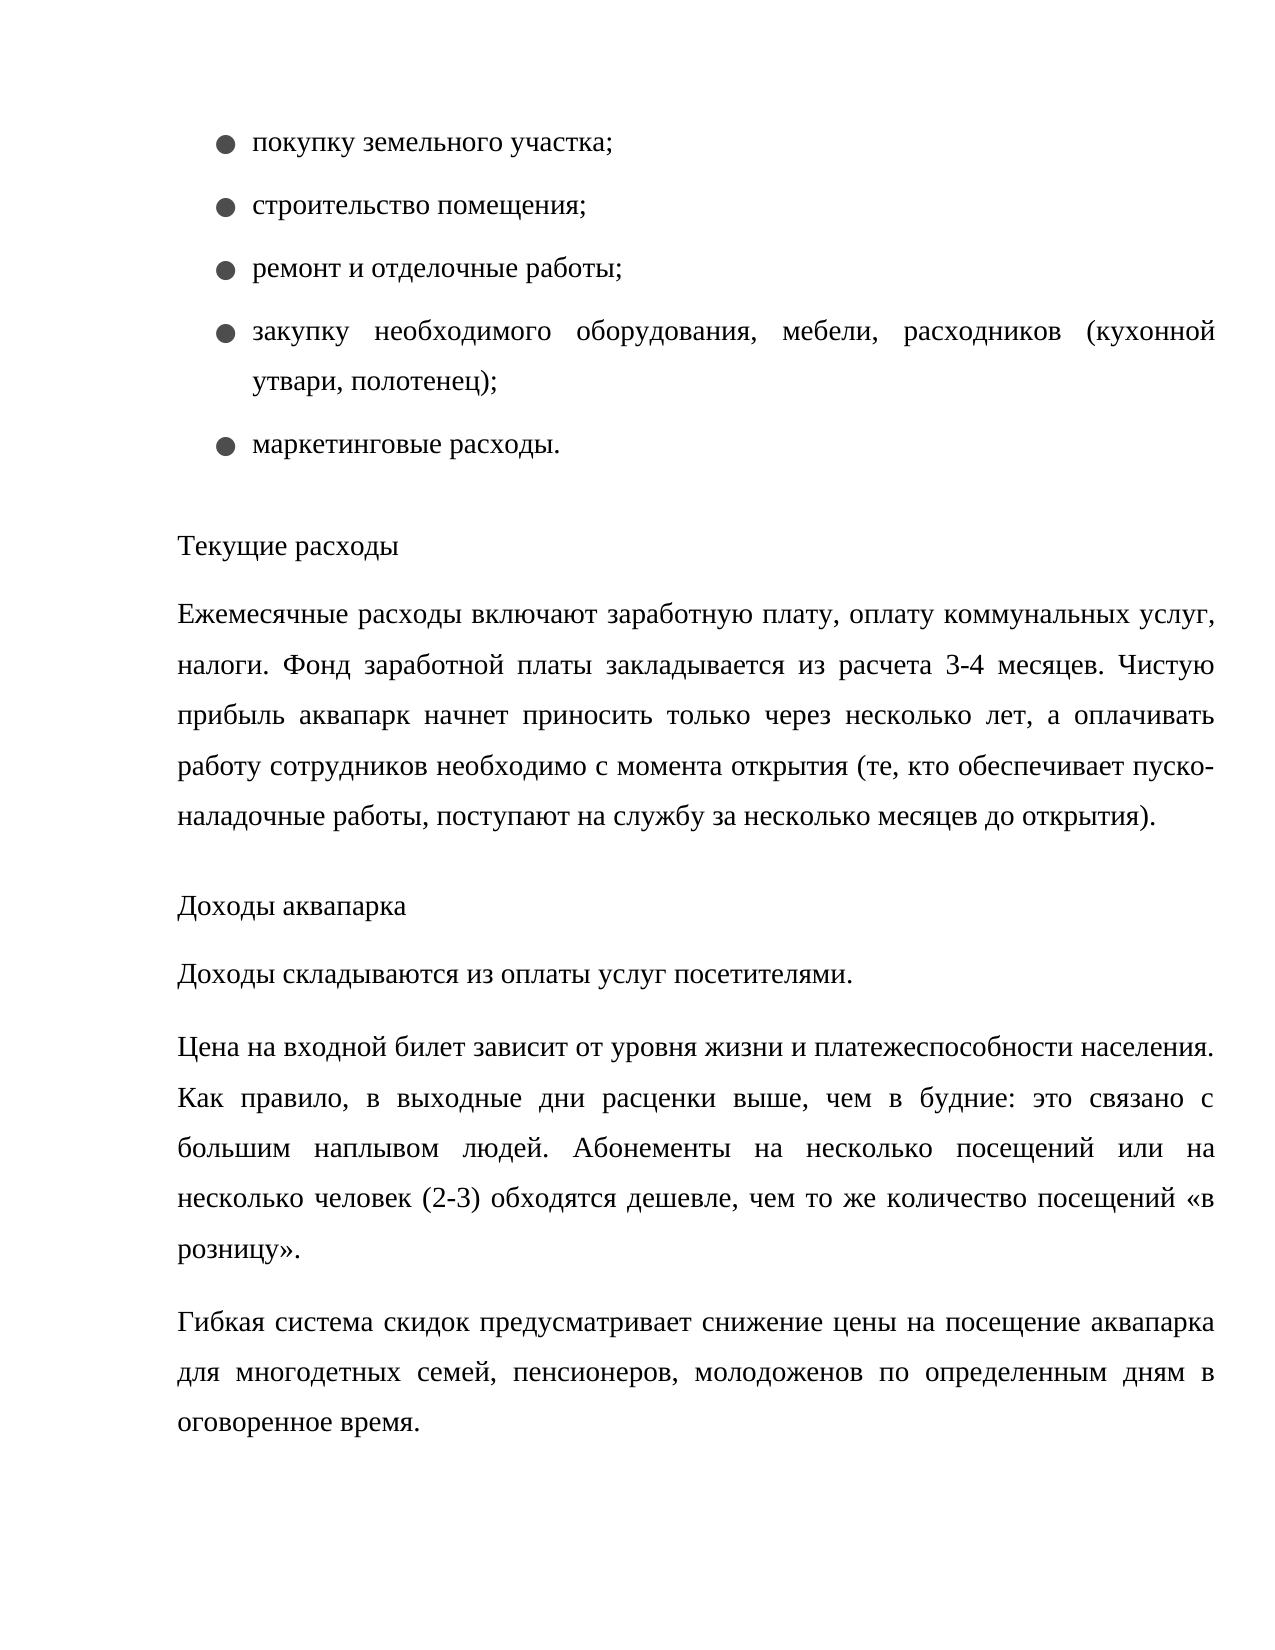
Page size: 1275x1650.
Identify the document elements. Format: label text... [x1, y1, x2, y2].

text Ежемесячные расходы включают заработную плату, оплату коммунальных услуг, налоги. Фонд заработной платы закладывается из расчета 3-4 месяцев. Чистую прибыль аквапарк начнет приносить только через несколько лет, а оплачивать работу сотрудников необходимо с момента открытия (те, кто обеспечивает пуско-наладочные работы, поступают на службу за несколько месяцев до открытия). [177, 597, 1216, 831]
text Гибкая система скидок предусматривает снижение цены на посещение аквапарка для многодетных семей, пенсионеров, молодоженов по определенным дням в оговоренное время. [177, 1304, 1216, 1438]
list закупку необходимого оборудования, мебели, расходников (кухонной утвари, полотенец); [214, 306, 1266, 403]
list ремонт и отделочные работы; [214, 244, 1266, 290]
subtitle Доходы аквапарка [177, 888, 1216, 921]
text Цена на входной билет зависит от уровня жизни и платежеспособности населения. Как правило, в выходные дни расценки выше, чем в будние: это связано с большим наплывом людей. Абонементы на несколько посещений или на несколько человек (2-3) обходятся дешевле, чем то же количество посещений «в розницу». [177, 1029, 1216, 1264]
text Доходы складываются из оплаты услуг посетителями. [177, 956, 1216, 990]
subtitle Текущие расходы [177, 528, 1216, 562]
list покупку земельного участка; [214, 118, 1266, 164]
list строительство помещения; [214, 181, 1266, 227]
list маркетинговые расходы. [214, 419, 1266, 466]
